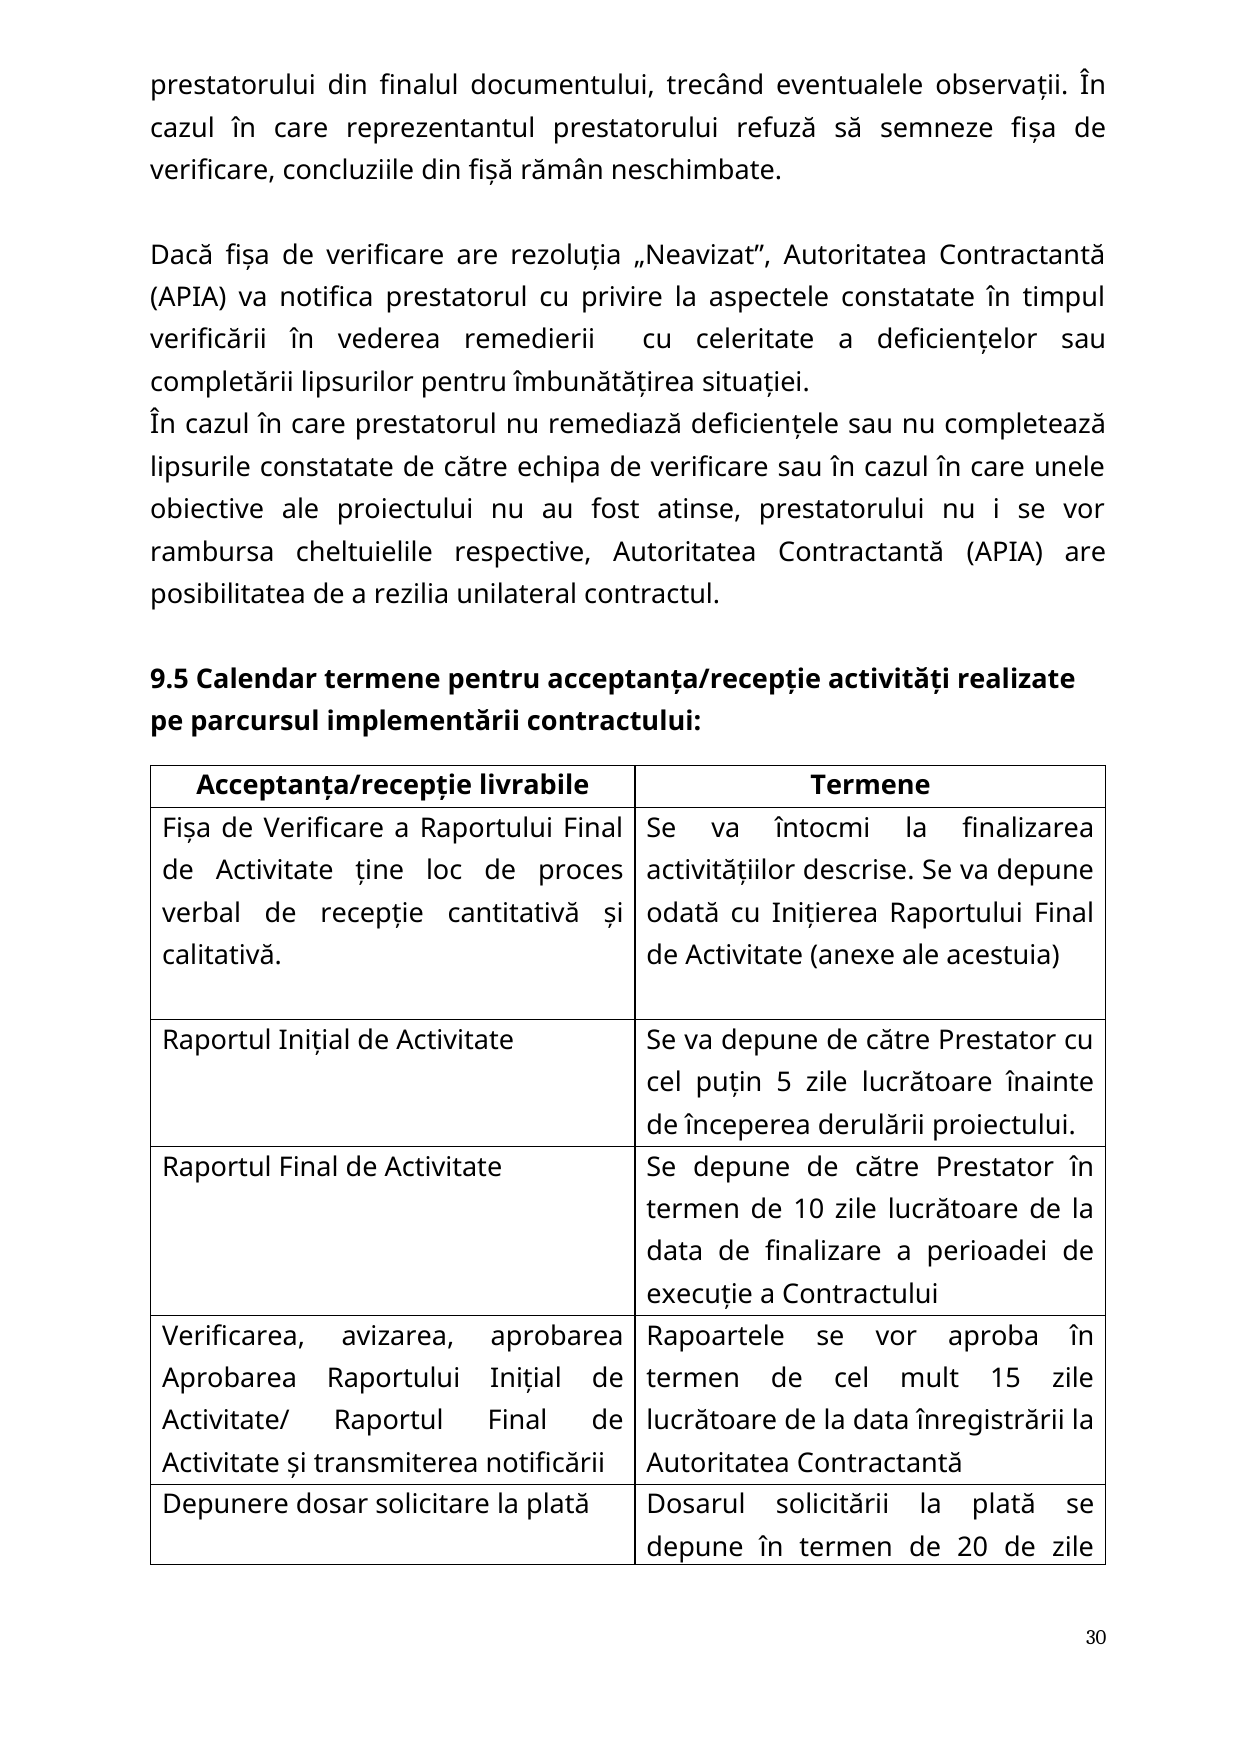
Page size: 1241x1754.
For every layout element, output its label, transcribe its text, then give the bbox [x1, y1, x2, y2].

text 9.5 Calendar termene pentru acceptanța/recepție activități realizate pe parcursul implementării contractului: [150, 659, 1106, 738]
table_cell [151, 1485, 634, 1564]
table_cell Rapoartele se vor aproba în termen de cel mult 15 zile lucrătoare de la data înregistrării la Autoritatea Contractantă [636, 1316, 1105, 1484]
text În cazul în care prestatorul nu remediază deficienţele sau nu completează lipsurile constatate de către echipa de verificare sau în cazul în care unele obiective ale proiectului nu au fost atinse, prestatorului nu i se vor rambursa cheltuielile respective, Autoritatea Contractantă (APIA) are posibilitatea de a rezilia unilateral contractul. [150, 405, 1106, 611]
table_cell Se va depune de către Prestator cu cel puțin 5 zile lucrătoare înainte de începerea derulării proiectului. [636, 1020, 1105, 1146]
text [150, 66, 1106, 187]
table_header Termene [636, 766, 1105, 807]
table_cell Se va întocmi la finalizarea activitățiilor descrise. Se va depune odată cu Inițierea Raportului Final de Activitate (anexe ale acestuia) [636, 808, 1105, 1019]
table_cell Se depune de către Prestator în termen de 10 zile lucrătoare de la data de finalizare a perioadei de execuție a Contractului [636, 1147, 1105, 1315]
table_cell Verificarea, avizarea, aprobarea Aprobarea Raportului Inițial de Activitate/ Raportul Final de Activitate şi transmiterea notificării [151, 1316, 634, 1484]
table_cell Raportul Inițial de Activitate [151, 1020, 634, 1146]
table_cell Fișa de Verificare a Raportului Final de Activitate ține loc de proces verbal de recepție cantitativă și calitativă. [151, 808, 634, 1019]
table_cell Raportul Final de Activitate [151, 1147, 634, 1315]
text Dacă fișa de verificare are rezoluția „Neavizat”, Autoritatea Contractantă (APIA) va notifica prestatorul cu privire la aspectele constatate în timpul verificării în vederea remedierii cu celeritate a deficienţelor sau completării lipsurilor pentru îmbunătățirea situației. [150, 235, 1106, 399]
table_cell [636, 1485, 1105, 1564]
table_header Acceptanța/recepție livrabile [151, 766, 634, 807]
